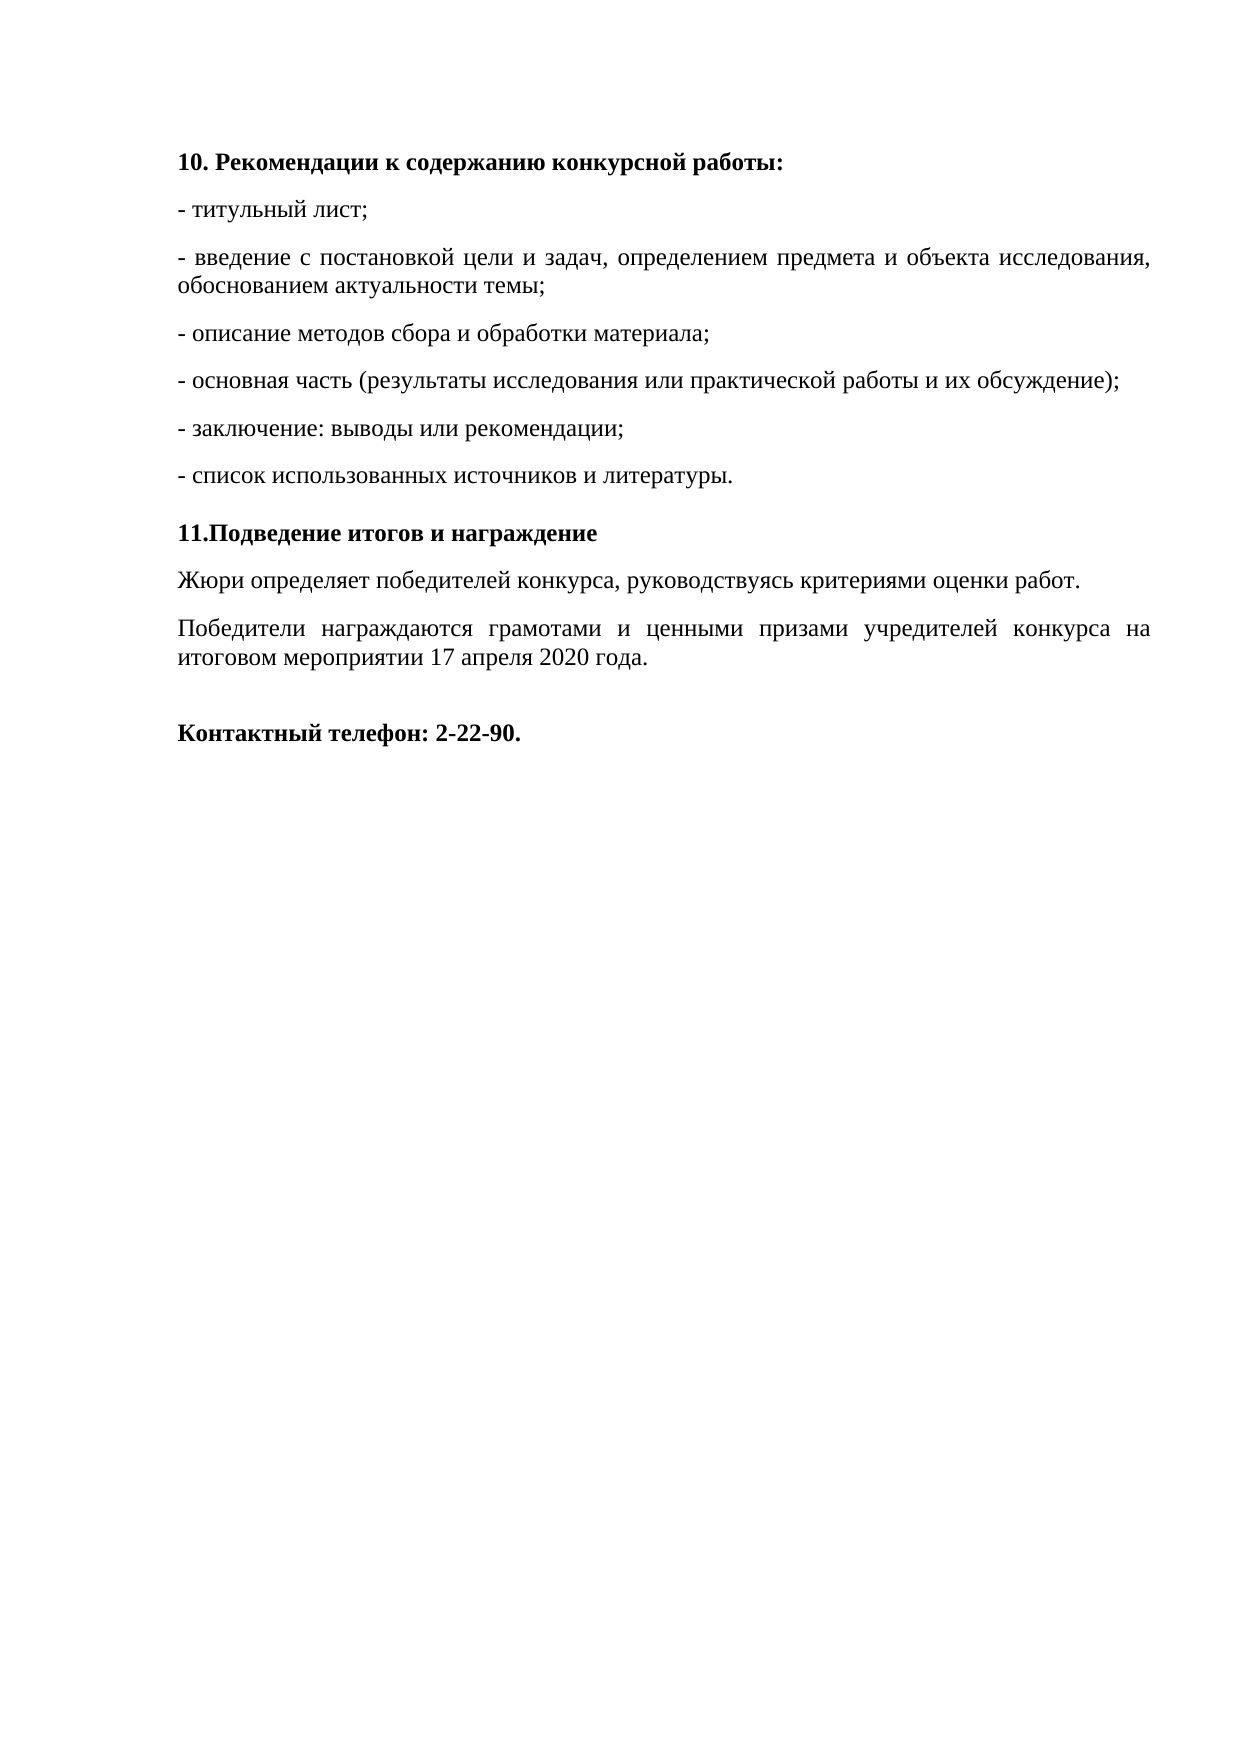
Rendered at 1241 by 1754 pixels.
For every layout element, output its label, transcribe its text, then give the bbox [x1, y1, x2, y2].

text 11.Подведение итогов и награждение [177, 518, 1152, 547]
text - титульный лист; [177, 194, 1152, 223]
text Контактный телефон: 2-22-90. [177, 718, 1152, 747]
text - заключение: выводы или рекомендации; [177, 413, 1152, 442]
text - список использованных источников и литературы. [177, 461, 1152, 489]
text - описание методов сбора и обработки материала; [177, 318, 1152, 347]
text Жюри определяет победителей конкурса, руководствуясь критериями оценки работ. [177, 566, 1152, 594]
text - введение с постановкой цели и задач, определением предмета и объекта исследования, обоснованием актуальности темы; [177, 242, 1152, 299]
text Победители награждаются грамотами и ценными призами учредителей конкурса на итоговом мероприятии 17 апреля 2020 года. [177, 613, 1152, 671]
text 10. Рекомендации к содержанию конкурсной работы: [177, 147, 1152, 176]
text - основная часть (результаты исследования или практической работы и их обсуждение); [177, 366, 1152, 394]
